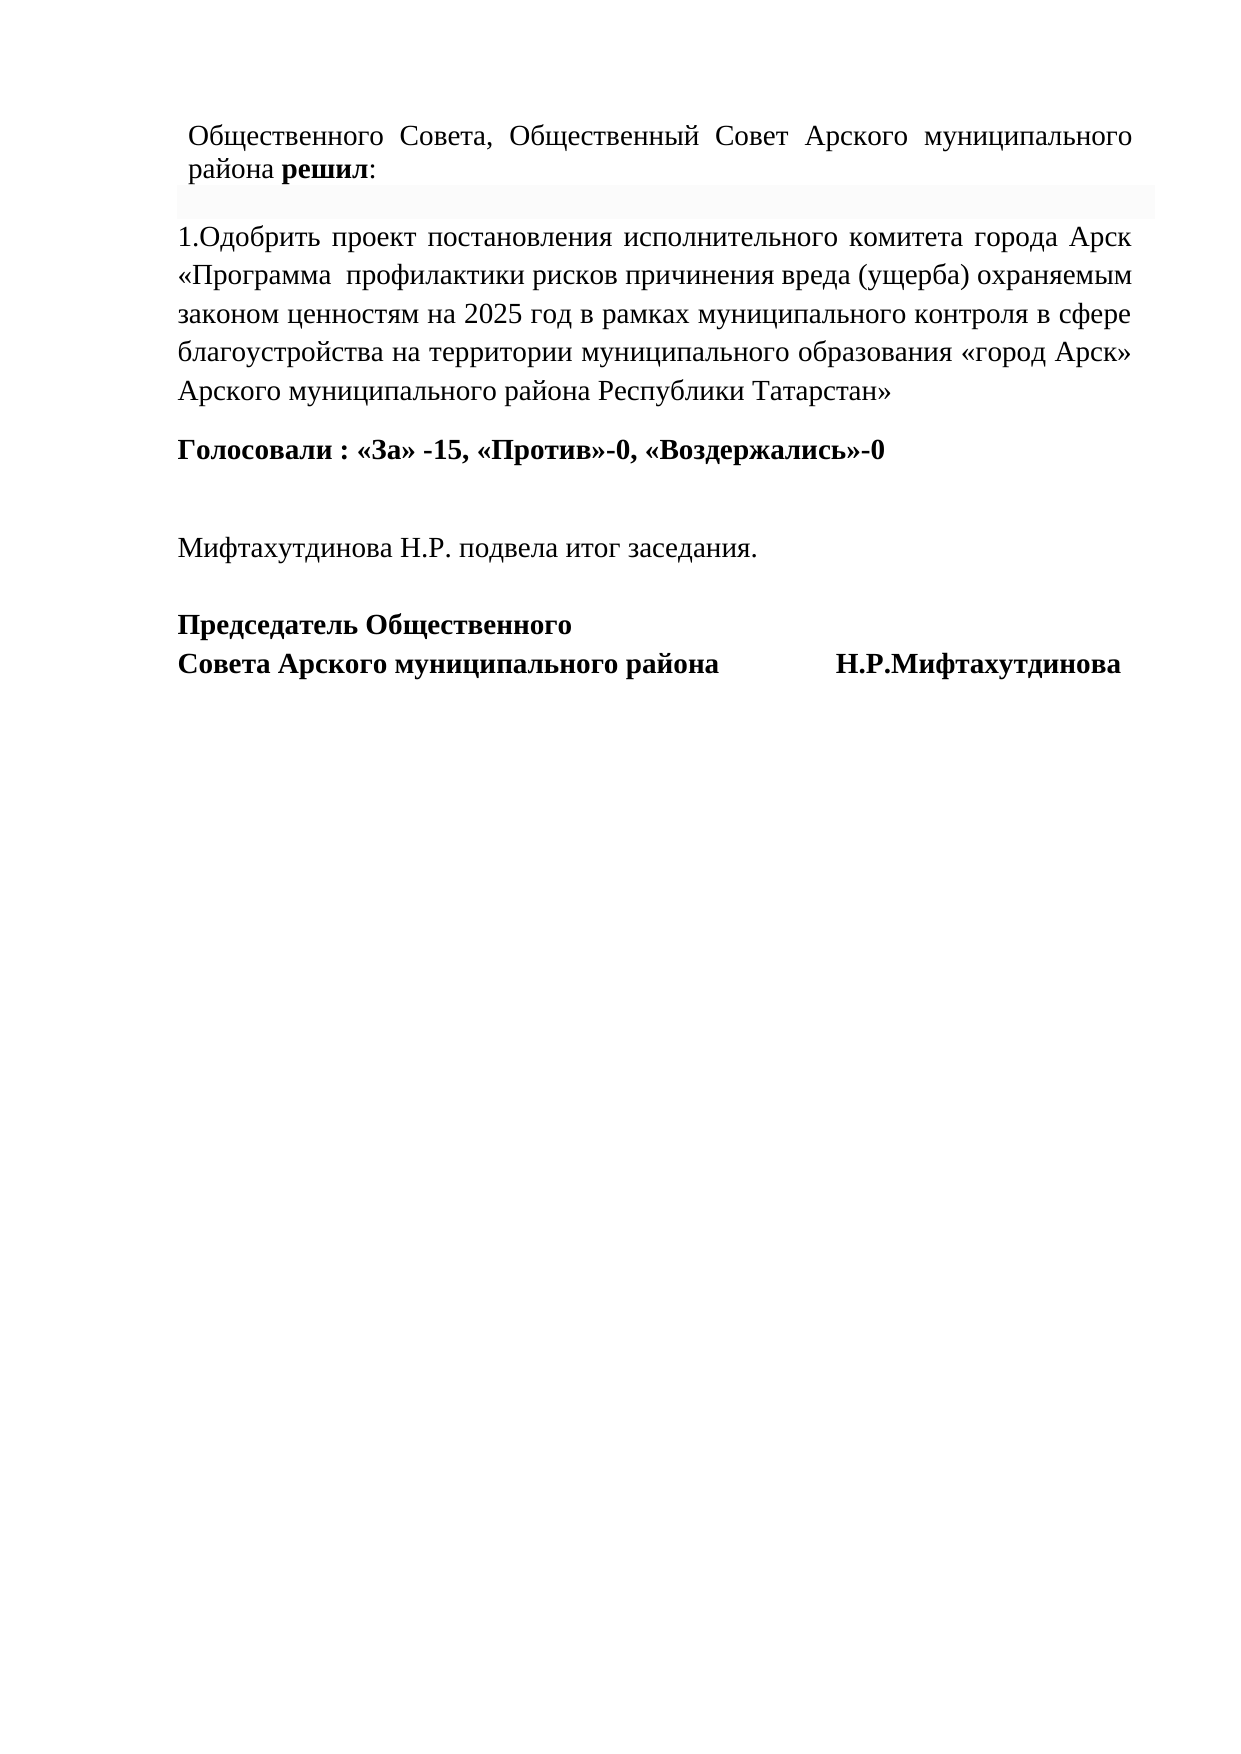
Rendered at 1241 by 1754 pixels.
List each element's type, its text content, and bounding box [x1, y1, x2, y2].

text Голосовали : «За» -15, «Против»-0, «Воздержались»-0 [177, 432, 1152, 466]
text Председатель Общественного [177, 607, 1152, 641]
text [188, 118, 1133, 185]
text 1.Одобрить проект постановления исполнительного комитета города Арск «Программа профилактики рисков причинения вреда (ущерба) охраняемым законом ценностям на 2025 год в рамках муниципального контроля в сфере благоустройства на территории муниципального образования «город Арск» Арского муниципального района Республики Татарстан» [177, 219, 1133, 406]
text Совета Арского муниципального района Н.Р.Мифтахутдинова [177, 646, 1152, 679]
text Мифтахутдинова Н.Р. подвела итог заседания. [177, 530, 1152, 564]
